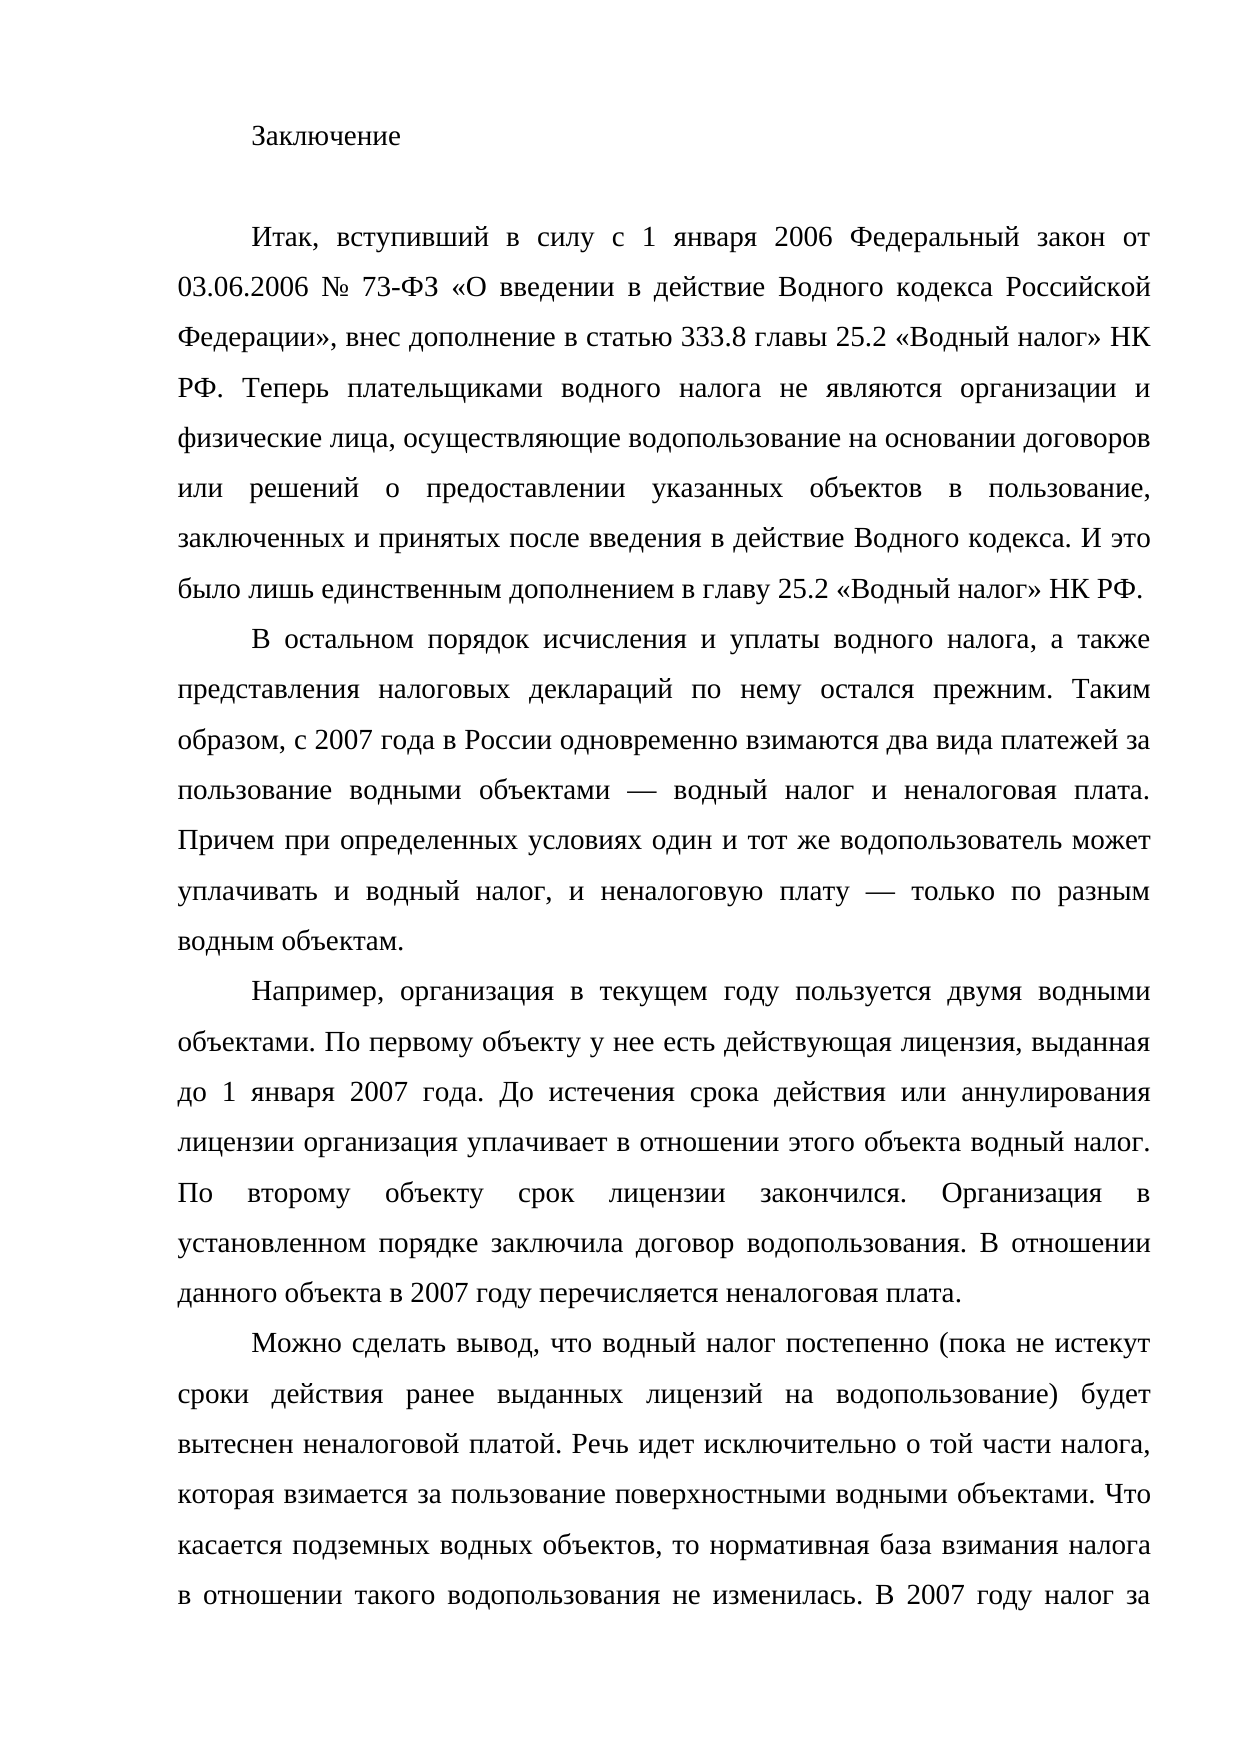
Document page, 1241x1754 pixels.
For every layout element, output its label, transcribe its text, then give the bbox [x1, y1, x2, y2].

text Заключение [177, 118, 1152, 152]
text В остальном порядок исчисления и уплаты водного налога, а также представления налоговых деклараций по нему остался прежним. Таким образом, с 2007 года в России одновременно взимаются два вида платежей за пользование водными объектами — водный налог и неналоговая плата. Причем при определенных условиях один и тот же водопользователь может уплачивать и водный налог, и неналоговую плату — только по разным водным объектам. [177, 621, 1152, 957]
text Например, организация в текущем году пользуется двумя водными объектами. По первому объекту у нее есть действующая лицензия, выданная до 1 января 2007 года. До истечения срока действия или аннулирования лицензии организация уплачивает в отношении этого объекта водный налог. По второму объекту срок лицензии закончился. Организация в установленном порядке заключила договор водопользования. В отношении данного объекта в 2007 году перечисляется неналоговая плата. [177, 973, 1152, 1309]
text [177, 1326, 1152, 1611]
text Итак, вступивший в силу с 1 января 2006 Федеральный закон от 03.06.2006 № 73-ФЗ «О введении в действие Водного кодекса Российской Федерации», внес дополнение в статью 333.8 главы 25.2 «Водный налог» НК РФ. Теперь плательщиками водного налога не являются организации и физические лица, осуществляющие водопользование на основании договоров или решений о предоставлении указанных объектов в пользование, заключенных и принятых после введения в действие Водного кодекса. И это было лишь единственным дополнением в главу 25.2 «Водный налог» НК РФ. [177, 219, 1152, 604]
